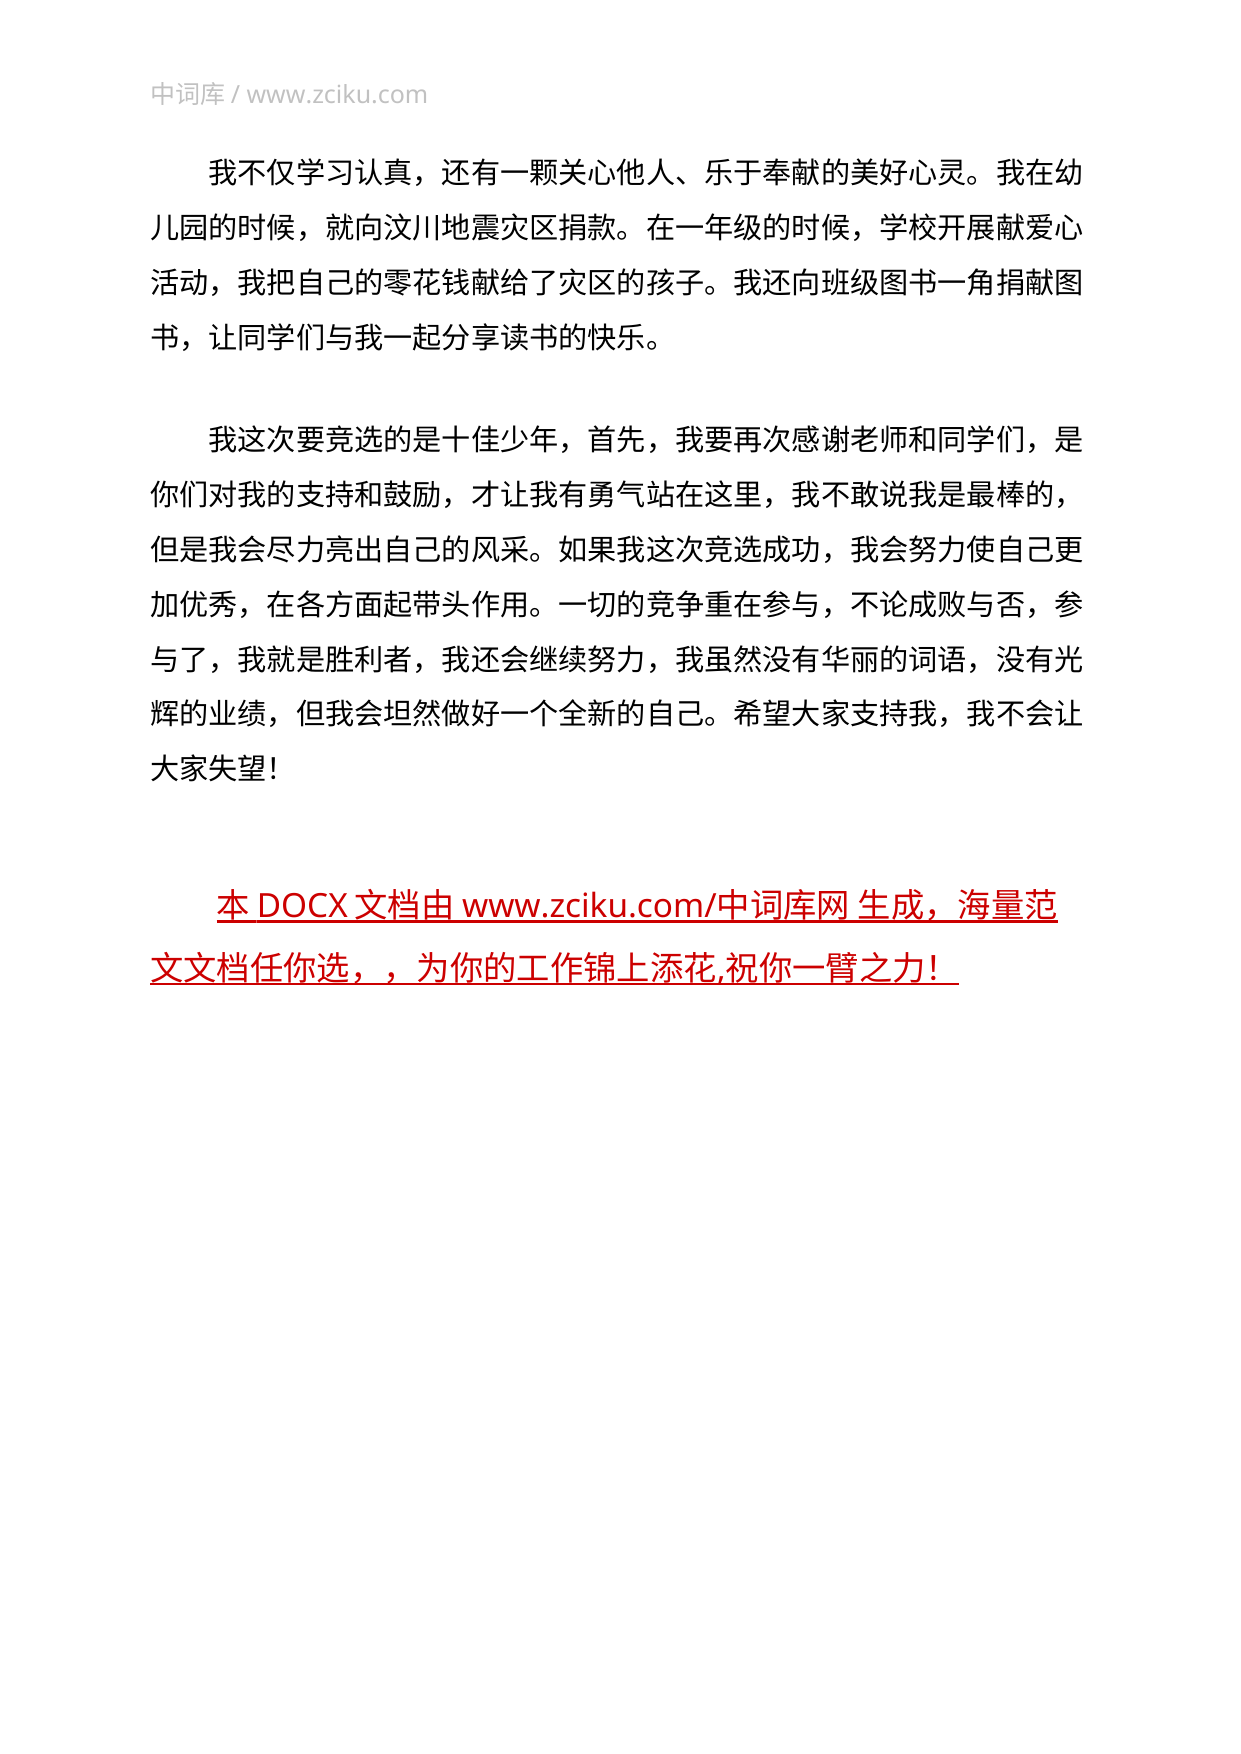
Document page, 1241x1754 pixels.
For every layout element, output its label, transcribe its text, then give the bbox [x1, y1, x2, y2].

text 本DOCX文档由 www.zciku.com/中词库网 生成，海量范文文档任你选，，为你的工作锦上添花,祝你一臂之力！ [150, 879, 1090, 990]
text 我这次要竞选的是十佳少年，首先，我要再次感谢老师和同学们，是你们对我的支持和鼓励，才让我有勇气站在这里，我不敢说我是最棒的，但是我会尽力亮出自己的风采。如果我这次竞选成功，我会努力使自己更加优秀，在各方面起带头作用。一切的竞争重在参与，不论成败与否，参与了，我就是胜利者，我还会继续努力，我虽然没有华丽的词语，没有光辉的业绩，但我会坦然做好一个全新的自己。希望大家支持我，我不会让大家失望！ [150, 416, 1090, 788]
text 我不仅学习认真，还有一颗关心他人、乐于奉献的美好心灵。我在幼儿园的时候，就向汶川地震灾区捐款。在一年级的时候，学校开展献爱心活动，我把自己的零花钱献给了灾区的孩子。我还向班级图书一角捐献图书，让同学们与我一起分享读书的快乐。 [150, 150, 1090, 357]
